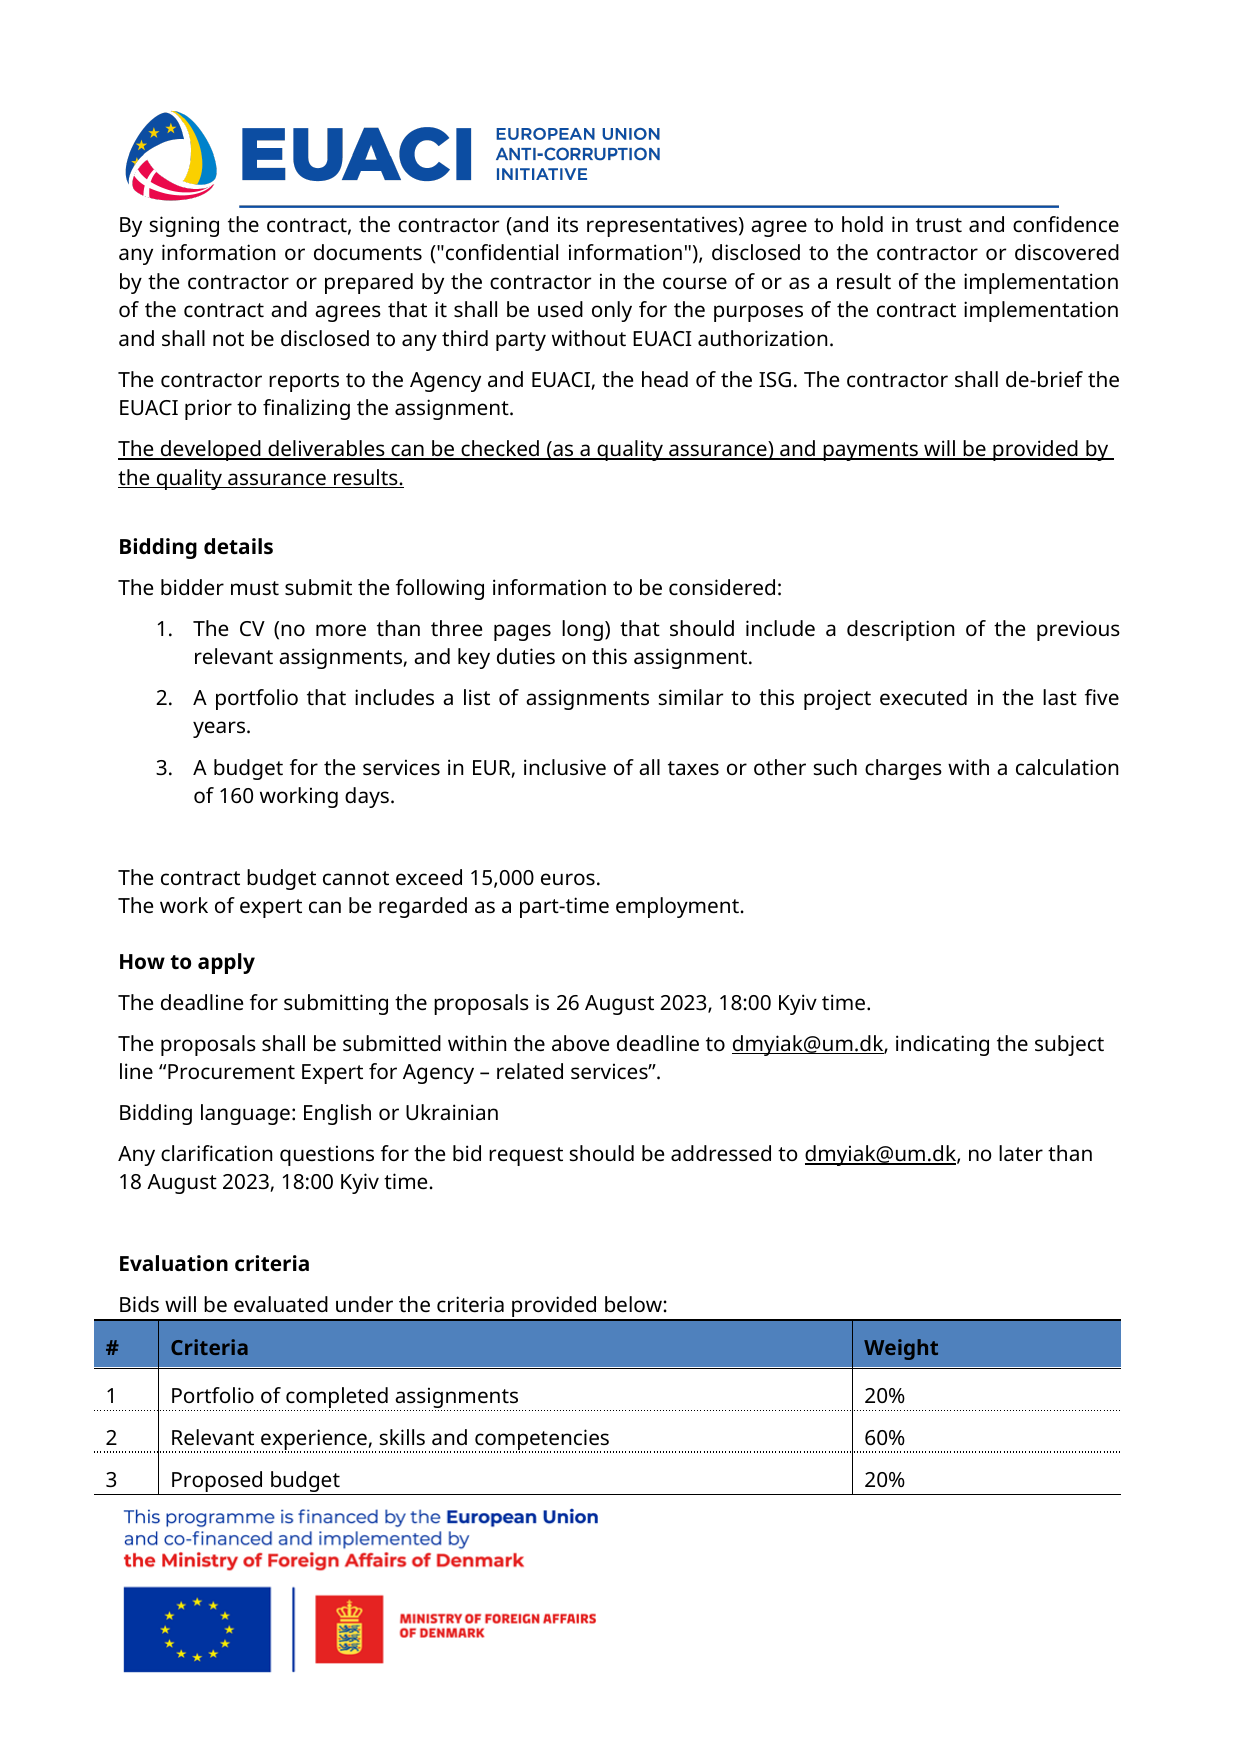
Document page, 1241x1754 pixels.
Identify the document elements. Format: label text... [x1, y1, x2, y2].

subtitle Evaluation criteria [118, 1249, 1122, 1278]
table_cell 20% [853, 1369, 1121, 1409]
table_cell Portfolio of completed assignments [159, 1369, 852, 1409]
subtitle Bidding details [118, 532, 1122, 560]
text The bidder must submit the following information to be considered: [118, 573, 1122, 601]
table_header Weight [853, 1321, 1121, 1367]
text The proposals shall be submitted within the above deadline to dmyiak@um.dk, indicating the subject line “Procurement Expert for Agency – related services”. [118, 1029, 1122, 1086]
table_cell 3 [94, 1451, 158, 1493]
table_cell Proposed budget [159, 1451, 852, 1493]
table_cell Relevant experience, skills and competencies [159, 1410, 852, 1451]
table_cell 60% [853, 1410, 1121, 1451]
list The CV (no more than three pages long) that should include a description of the previous relevant assignments, and key duties on this assignment. [156, 614, 1122, 671]
subtitle How to apply [118, 947, 1122, 975]
picture [118, 73, 1063, 211]
table_cell 2 [94, 1410, 158, 1451]
text The work of expert can be regarded as a part-time employment. [118, 891, 1122, 920]
list A budget for the services in EUR, inclusive of all taxes or other such charges with a calculation of 160 working days. [156, 753, 1122, 809]
table_header Criteria [159, 1321, 852, 1367]
text Any clarification questions for the bid request should be addressed to dmyiak@um.dk, no later than 18 August 2023, 18:00 Kyiv time. [118, 1139, 1122, 1196]
text The deadline for submitting the proposals is 26 August 2023, 18:00 Kyiv time. [118, 988, 1122, 1016]
table_cell 20% [853, 1451, 1121, 1493]
table_cell 1 [94, 1369, 158, 1409]
text By signing the contract, the contractor (and its representatives) agree to hold in trust and confidence any information or documents ("confidential information"), disclosed to the contractor or discovered by the contractor or prepared by the contractor in the course of or as a result of the implementation of the contract and agrees that it shall be used only for the purposes of the contract implementation and shall not be disclosed to any third party without EUACI authorization. [118, 210, 1122, 352]
text The contract budget cannot exceed 15,000 euros. [118, 863, 1122, 891]
list A portfolio that includes a list of assignments similar to this project executed in the last five years. [156, 683, 1122, 740]
text Bids will be evaluated under the criteria provided below: [118, 1290, 1122, 1319]
text The developed deliverables can be checked (as a quality assurance) and payments will be provided by the quality assurance results. [118, 434, 1122, 491]
text The contractor reports to the Agency and EUACI, the head of the ISG. The contractor shall de-brief the EUACI prior to finalizing the assignment. [118, 365, 1122, 422]
text Bidding language: English or Ukrainian [118, 1098, 1122, 1127]
table_header # [94, 1321, 158, 1367]
picture [118, 1497, 629, 1681]
